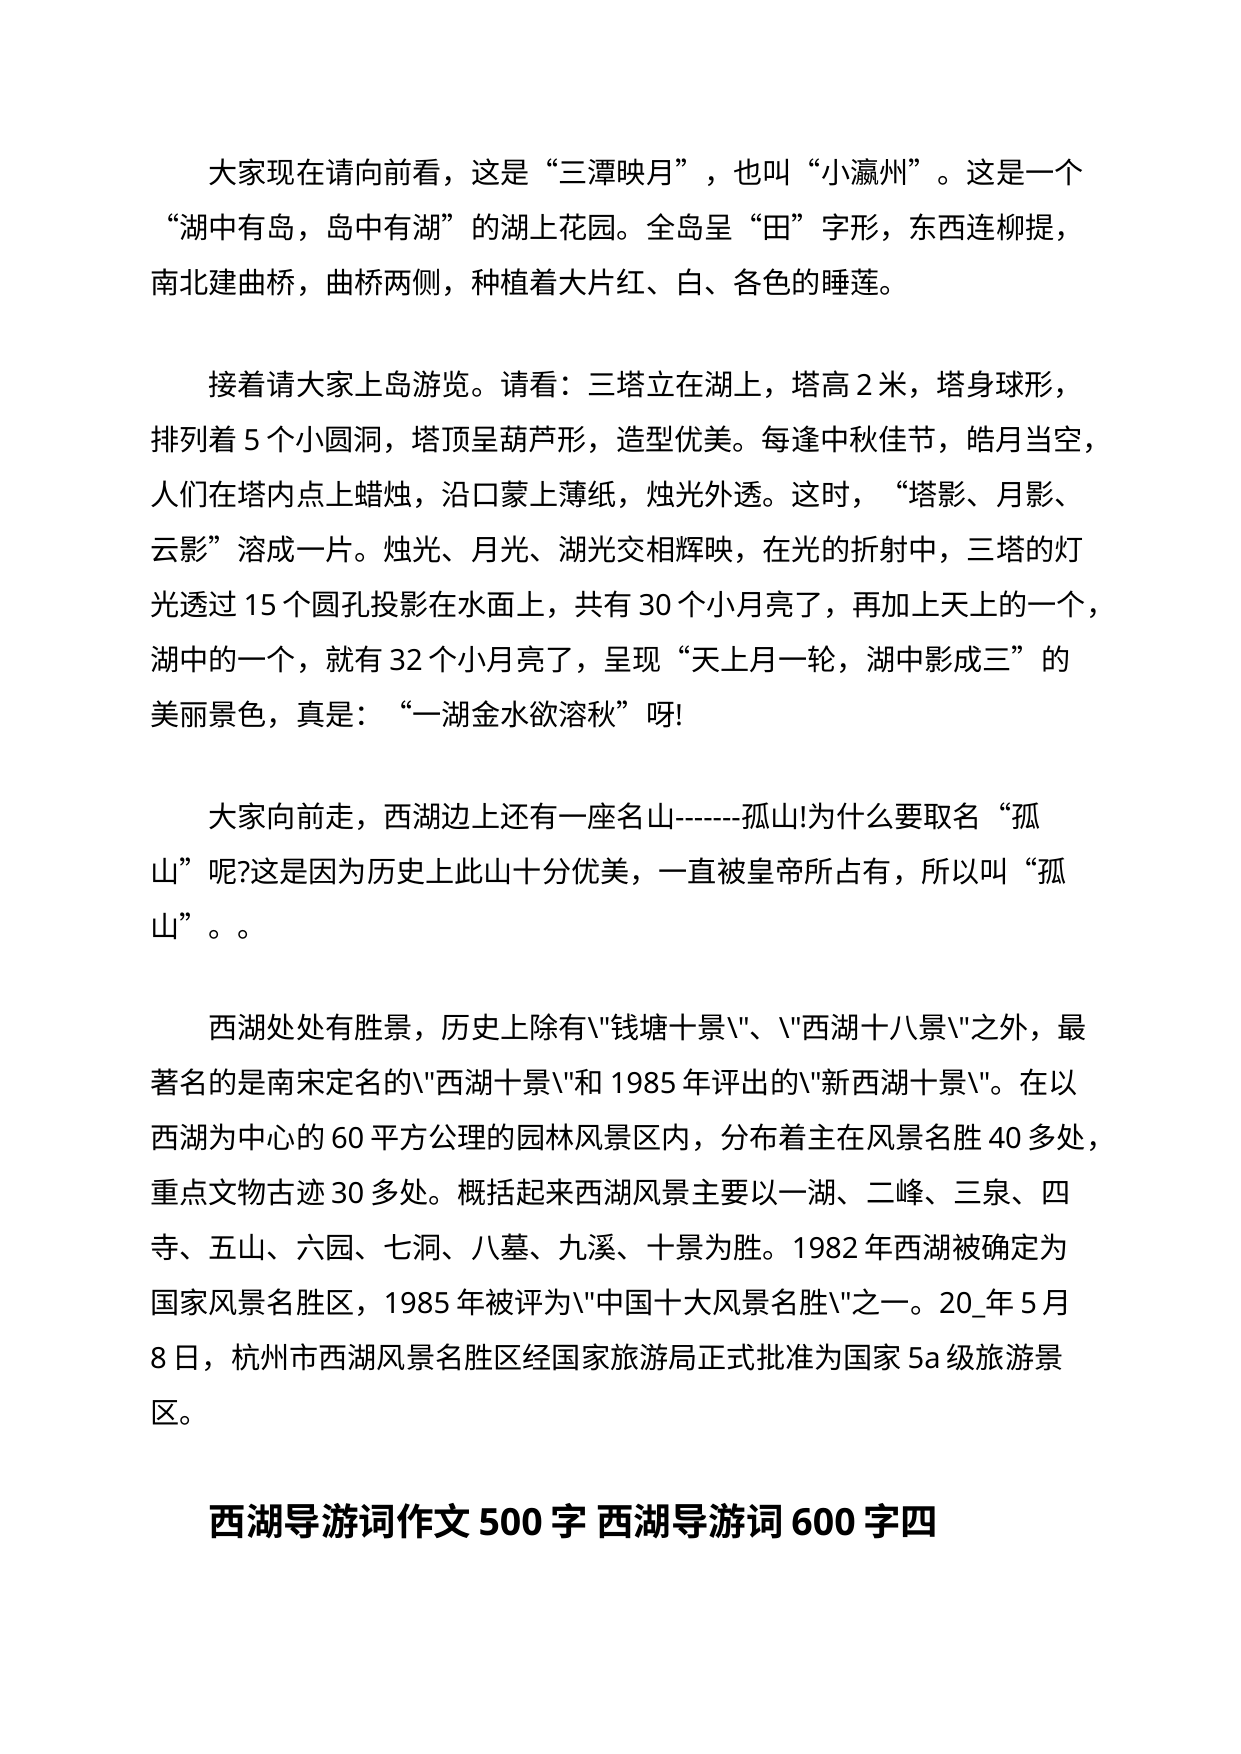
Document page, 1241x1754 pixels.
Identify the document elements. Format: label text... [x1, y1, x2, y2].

text 大家向前走，西湖边上还有一座名山-------孤山!为什么要取名“孤山”呢?这是因为历史上此山十分优美，一直被皇帝所占有，所以叫“孤山”。。 [150, 793, 1090, 946]
text 大家现在请向前看，这是“三潭映月”，也叫“小瀛州”。这是一个“湖中有岛，岛中有湖”的湖上花园。全岛呈“田”字形，东西连柳提，南北建曲桥，曲桥两侧，种植着大片红、白、各色的睡莲。 [150, 150, 1090, 302]
text 西湖处处有胜景，历史上除有\"钱塘十景\"、\"西湖十八景\"之外，最著名的是南宋定名的\"西湖十景\"和1985年评出的\"新西湖十景\"。在以西湖为中心的60平方公理的园林风景区内，分布着主在风景名胜40多处，重点文物古迹30多处。概括起来西湖风景主要以一湖、二峰、三泉、四寺、五山、六园、七洞、八墓、九溪、十景为胜。1982年西湖被确定为国家风景名胜区，1985年被评为\"中国十大风景名胜\"之一。20_年5月8日，杭州市西湖风景名胜区经国家旅游局正式批准为国家5a级旅游景区。 [150, 1005, 1090, 1432]
text 接着请大家上岛游览。请看：三塔立在湖上，塔高2米，塔身球形，排列着5个小圆洞，塔顶呈葫芦形，造型优美。每逢中秋佳节，皓月当空，人们在塔内点上蜡烛，沿口蒙上薄纸，烛光外透。这时，“塔影、月影、云影”溶成一片。烛光、月光、湖光交相辉映，在光的折射中，三塔的灯光透过15个圆孔投影在水面上，共有30个小月亮了，再加上天上的一个，湖中的一个，就有32个小月亮了，呈现“天上月一轮，湖中影成三”的美丽景色，真是：“一湖金水欲溶秋”呀! [150, 362, 1090, 734]
text 西湖导游词作文500字 西湖导游词600字四 [150, 1492, 1090, 1546]
